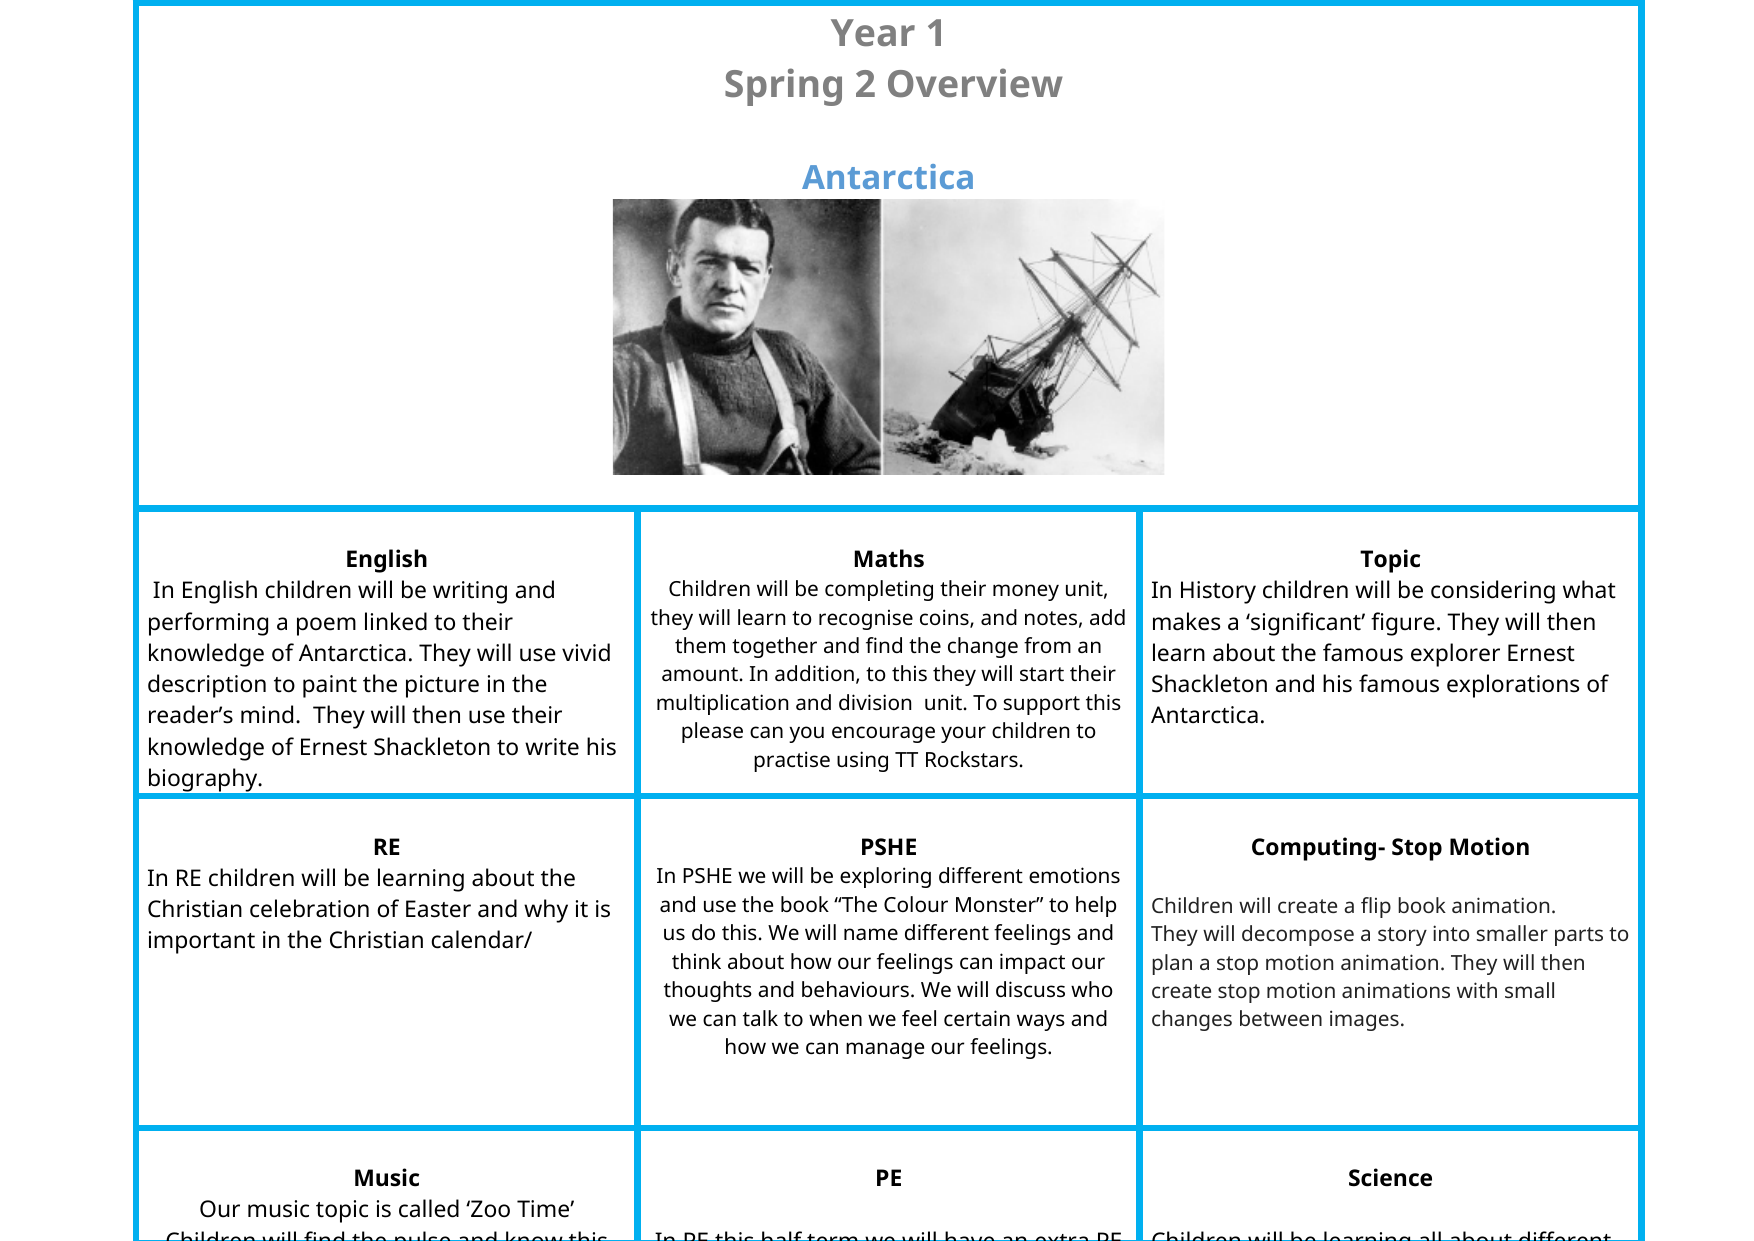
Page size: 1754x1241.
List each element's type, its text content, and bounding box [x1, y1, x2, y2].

table_cell Science Children will be learning all about different plants. They will name several flowers and learn the parts of flowers and trees. They will learn about what plants need to survive and complete an investigation around plants in the light and dark. Children will observe, participate and analyse a fair test. [1143, 1131, 1638, 1240]
table_header Year 1 Spring 2 Overview Antarctica [139, 6, 1638, 505]
table_cell Music Our music topic is called ‘Zoo Time’ Children will find the pulse and know this unit is about Reggae music. They will understand that songs have musical style and name some instruments they can hear. [139, 1131, 634, 1240]
table_cell PSHE In PSHE we will be exploring different emotions and use the book “The Colour Monster” to help us do this. We will name different feelings and think about how our feelings can impact our thoughts and behaviours. We will discuss who we can talk to when we feel certain ways and how we can manage our feelings. [641, 799, 1136, 1125]
picture [612, 199, 1165, 475]
table_cell PE In PE this half term we will have an extra PE slot where the children will have a Martial Arts teacher deliver age appropriate Martial Arts. This is a fantastic opportunity for the children to learn about the sport. [641, 1131, 1136, 1240]
table_cell English In English children will be writing and performing a poem linked to their knowledge of Antarctica. They will use vivid description to paint the picture in the reader’s mind. They will then use their knowledge of Ernest Shackleton to write his biography. [139, 512, 634, 793]
table_cell Topic In History children will be considering what makes a ‘significant’ figure. They will then learn about the famous explorer Ernest Shackleton and his famous explorations of Antarctica. [1143, 512, 1638, 793]
table_cell Maths Children will be completing their money unit, they will learn to recognise coins, and notes, add them together and find the change from an amount. In addition, to this they will start their multiplication and division unit. To support this please can you encourage your children to practise using TT Rockstars. [641, 512, 1136, 793]
table_cell Computing- Stop Motion Children will create a flip book animation. They will decompose a story into smaller parts to plan a stop motion animation. They will then create stop motion animations with small changes between images. [1143, 799, 1638, 1125]
table_cell RE In RE children will be learning about the Christian celebration of Easter and why it is important in the Christian calendar/ [139, 799, 634, 1125]
